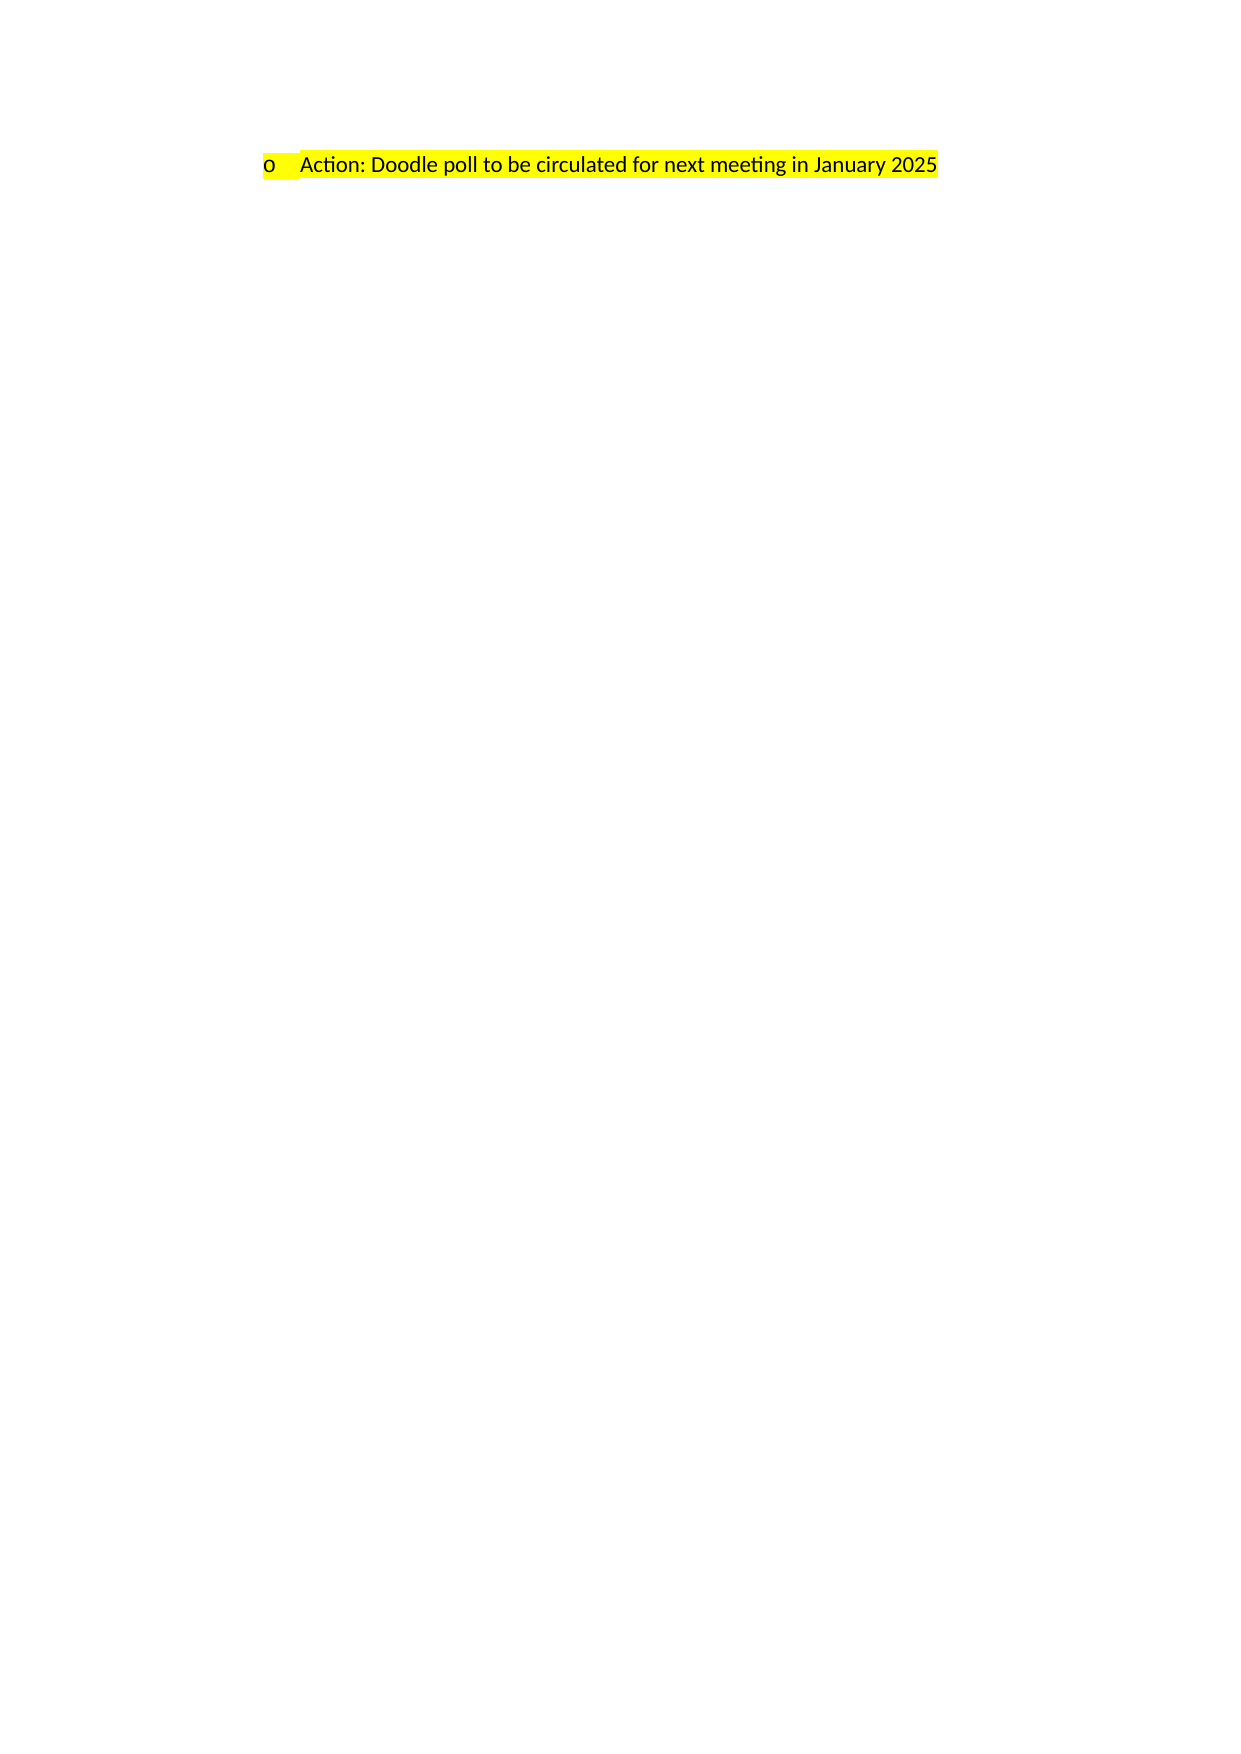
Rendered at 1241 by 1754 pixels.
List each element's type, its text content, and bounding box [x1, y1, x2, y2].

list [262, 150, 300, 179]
list Action: Doodle poll to be circulated for next meeting in January 2025 [300, 150, 1090, 179]
